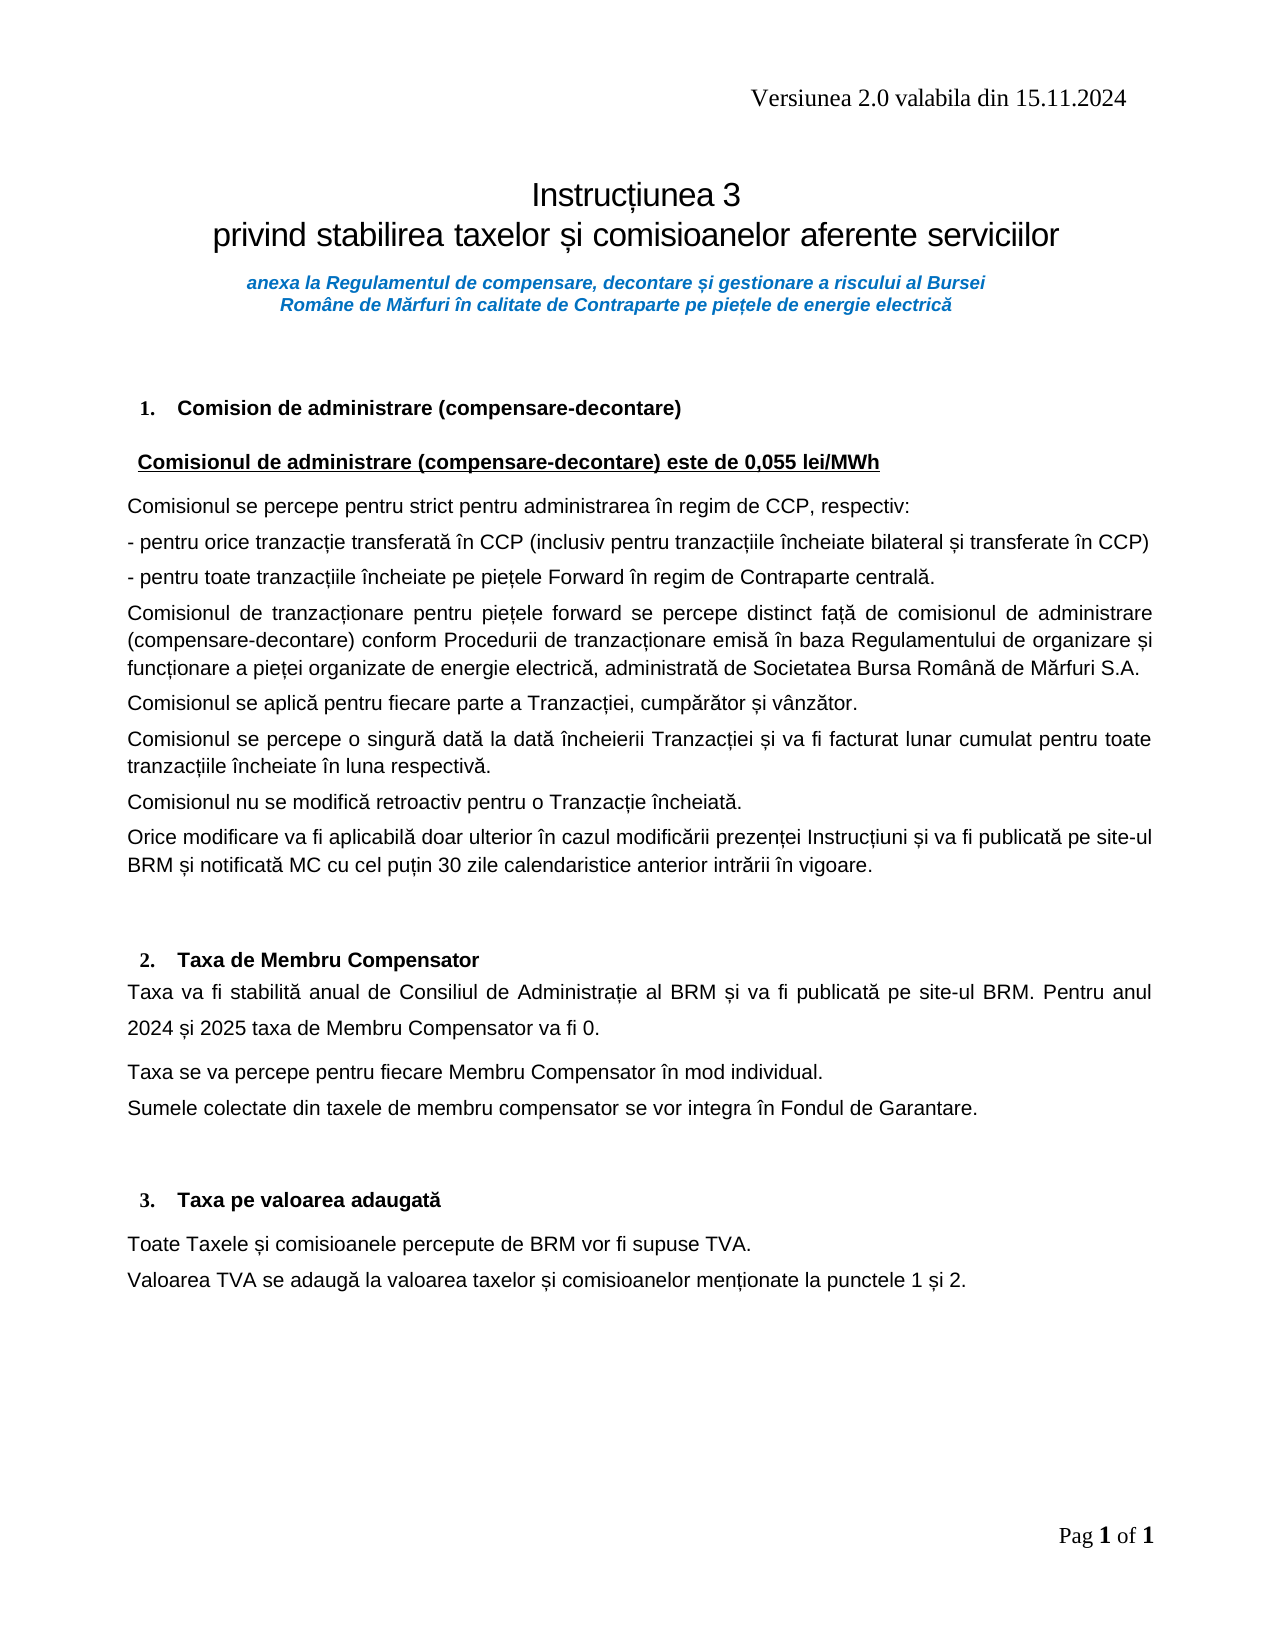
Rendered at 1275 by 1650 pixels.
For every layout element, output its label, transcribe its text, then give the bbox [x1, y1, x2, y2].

title privind stabilirea taxelor și comisioanelor aferente serviciilor [127, 215, 1146, 253]
text - pentru orice tranzacție transferată în CCP (inclusiv pentru tranzacțiile încheiate bilateral și transferate în CCP) [127, 529, 1154, 553]
title Instrucțiunea 3 [127, 174, 1146, 213]
text Comisionul se percepe o singură dată la dată încheierii Tranzacției și va fi facturat lunar cumulat pentru toate tranzacțiile încheiate în luna respectivă. [127, 727, 1154, 778]
text Comisionul de tranzacționare pentru piețele forward se percepe distinct față de comisionul de administrare (compensare-decontare) conform Procedurii de tranzacționare emisă în baza Regulamentului de organizare și funcționare a pieței organizate de energie electrică, administrată de Societatea Bursa Română de Mărfuri S.A. [127, 601, 1154, 679]
subtitle Taxa de Membru Compensator [139, 948, 1154, 972]
text Taxa va fi stabilită anual de Consiliul de Administrație al BRM și va fi publicată pe site-ul BRM. Pentru anul 2024 și 2025 taxa de Membru Compensator va fi 0. [127, 980, 1154, 1040]
text - pentru toate tranzacțiile încheiate pe piețele Forward în regim de Contraparte centrală. [127, 565, 1154, 589]
text Orice modificare va fi aplicabilă doar ulterior în cazul modificării prezenței Instrucțiuni și va fi publicată pe site-ul BRM și notificată MC cu cel puțin 30 zile calendaristice anterior intrării în vigoare. [127, 825, 1154, 877]
text Toate Taxele și comisioanele percepute de BRM vor fi supuse TVA. [127, 1232, 1154, 1256]
text Sumele colectate din taxele de membru compensator se vor integra în Fondul de Garantare. [127, 1095, 1154, 1119]
text anexa la Regulamentul de compensare, decontare și gestionare a riscului al Bursei Române de Mărfuri în calitate de Contraparte pe piețele de energie electrică [245, 272, 989, 315]
text Comisionul se percepe pentru strict pentru administrarea în regim de CCP, respectiv: [127, 494, 1154, 518]
text Comisionul nu se modifică retroactiv pentru o Tranzacție încheiată. [127, 790, 1154, 814]
text Taxa se va percepe pentru fiecare Membru Compensator în mod individual. [127, 1060, 1154, 1084]
subtitle Comision de administrare (compensare-decontare) [139, 396, 1154, 420]
subtitle Taxa pe valoarea adaugată [139, 1188, 1154, 1212]
text Comisionul se aplică pentru fiecare parte a Tranzacției, cumpărător și vânzător. [127, 691, 1154, 715]
text Valoarea TVA se adaugă la valoarea taxelor și comisioanelor menționate la punctele 1 și 2. [127, 1268, 1154, 1292]
text Comisionul de administrare (compensare-decontare) este de 0,055 lei/MWh [137, 450, 1154, 474]
